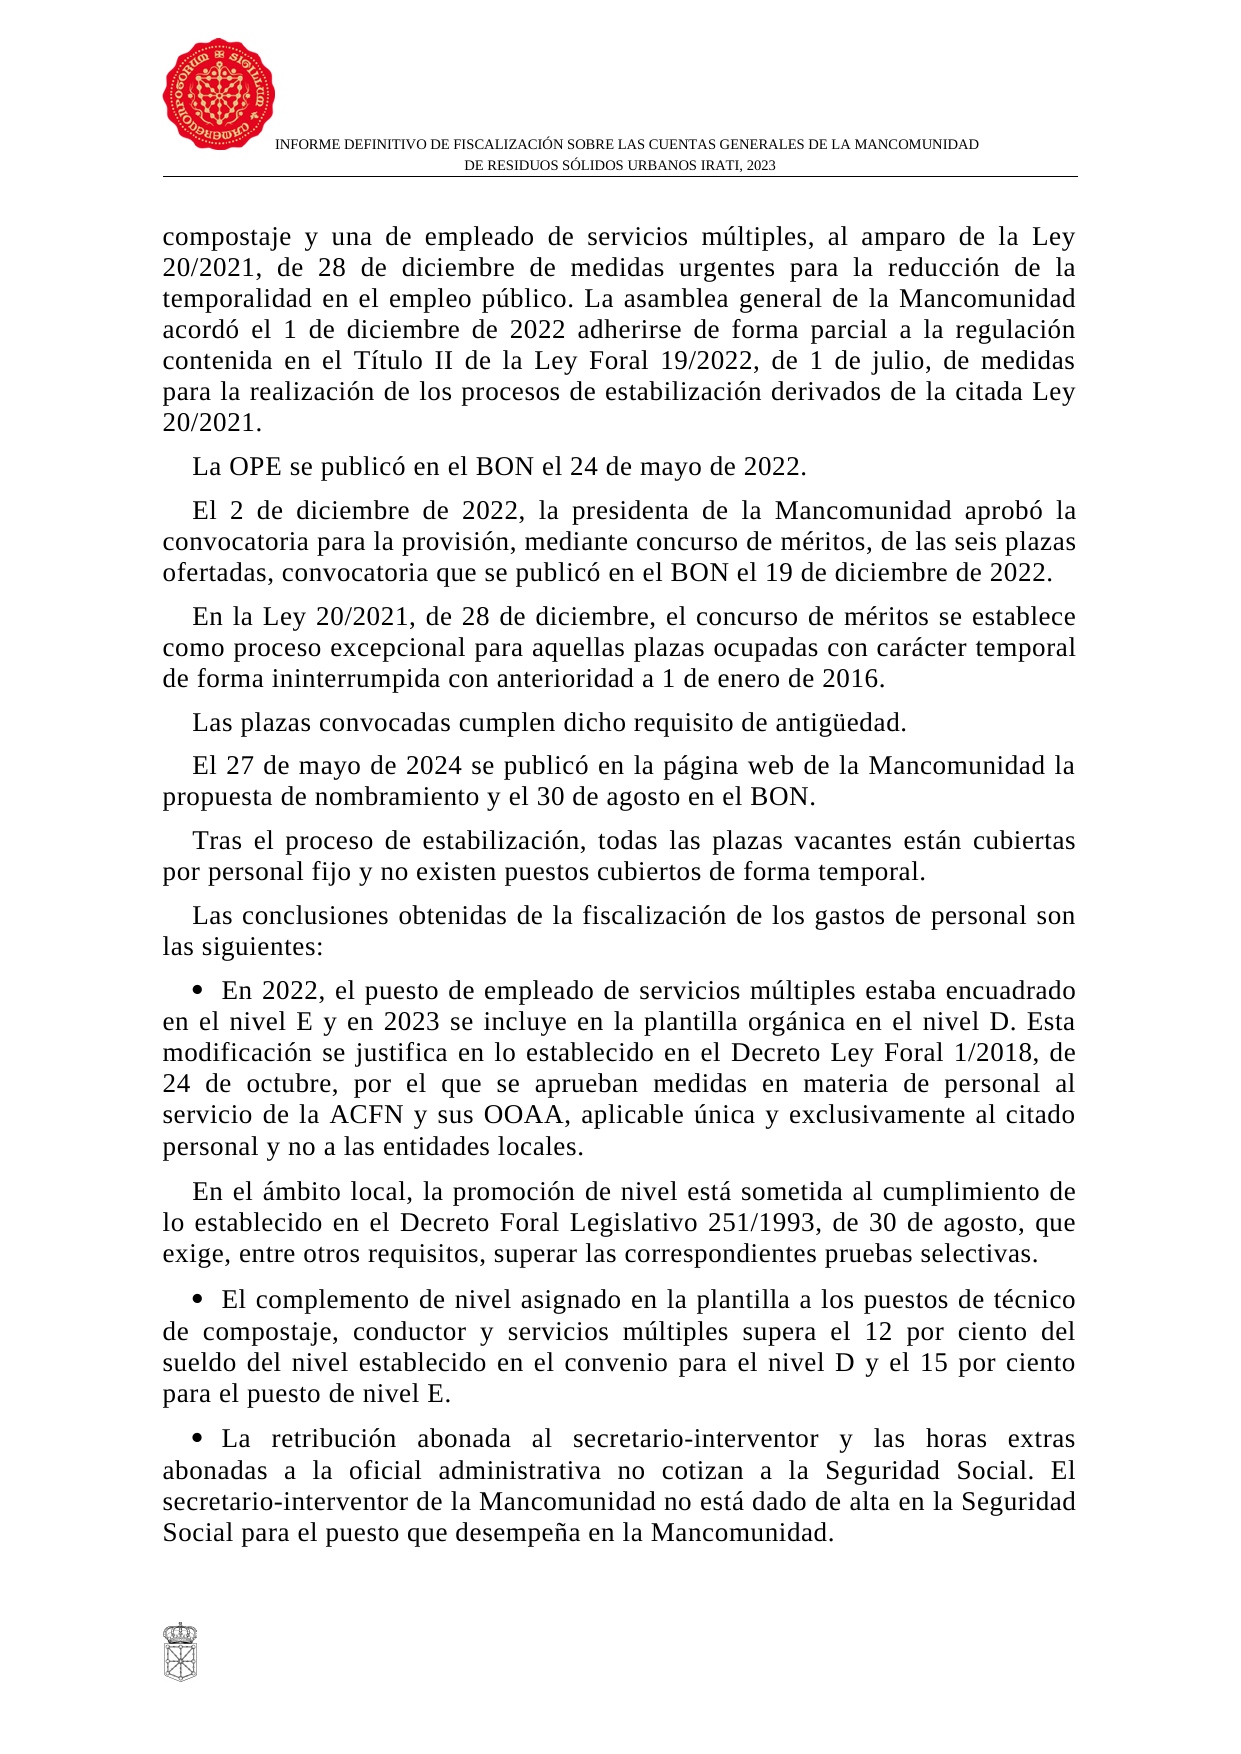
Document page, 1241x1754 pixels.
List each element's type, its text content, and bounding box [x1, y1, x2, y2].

text Las conclusiones obtenidas de la fiscalización de los gastos de personal son las siguientes: [162, 899, 1078, 961]
text En el ámbito local, la promoción de nivel está sometida al cumplimiento de lo establecido en el Decreto Foral Legislativo 251/1993, de 30 de agosto, que exige, entre otros requisitos, superar las correspondientes pruebas selectivas. [162, 1175, 1078, 1269]
text En la Ley 20/2021, de 28 de diciembre, el concurso de méritos se establece como proceso excepcional para aquellas plazas ocupadas con carácter temporal de forma ininterrumpida con anterioridad a 1 de enero de 2016. [162, 600, 1078, 693]
list En 2022, el puesto de empleado de servicios múltiples estaba encuadrado en el nivel E y en 2023 se incluye en la plantilla orgánica en el nivel D. Esta modificación se justifica en lo establecido en el Decreto Ley Foral 1/2018, de 24 de octubre, por el que se aprueban medidas en materia de personal al servicio de la ACFN y sus OOAA, aplicable única y exclusivamente al citado personal y no a las entidades locales. [162, 974, 1078, 1161]
text La OPE se publicó en el BON el 24 de mayo de 2022. [162, 450, 1078, 481]
text El 27 de mayo de 2024 se publicó en la página web de la Mancomunidad la propuesta de nombramiento y el 30 de agosto en el BON. [162, 749, 1078, 812]
list La retribución abonada al secretario-interventor y las horas extras abonadas a la oficial administrativa no cotizan a la Seguridad Social. El secretario-interventor de la Mancomunidad no está dado de alta en la Seguridad Social para el puesto que desempeña en la Mancomunidad. [162, 1423, 1078, 1547]
text Tras el proceso de estabilización, todas las plazas vacantes están cubiertas por personal fijo y no existen puestos cubiertos de forma temporal. [162, 824, 1078, 886]
picture [162, 1622, 197, 1682]
text El 2 de diciembre de 2022, la presidenta de la Mancomunidad aprobó la convocatoria para la provisión, mediante concurso de méritos, de las seis plazas ofertadas, convocatoria que se publicó en el BON el 19 de diciembre de 2022. [162, 494, 1078, 587]
picture [162, 38, 275, 150]
list El complemento de nivel asignado en la plantilla a los puestos de técnico de compostaje, conductor y servicios múltiples supera el 12 por ciento del sueldo del nivel establecido en el convenio para el nivel D y el 15 por ciento para el puesto de nivel E. [162, 1283, 1078, 1408]
text Las plazas convocadas cumplen dicho requisito de antigüedad. [162, 706, 1078, 737]
